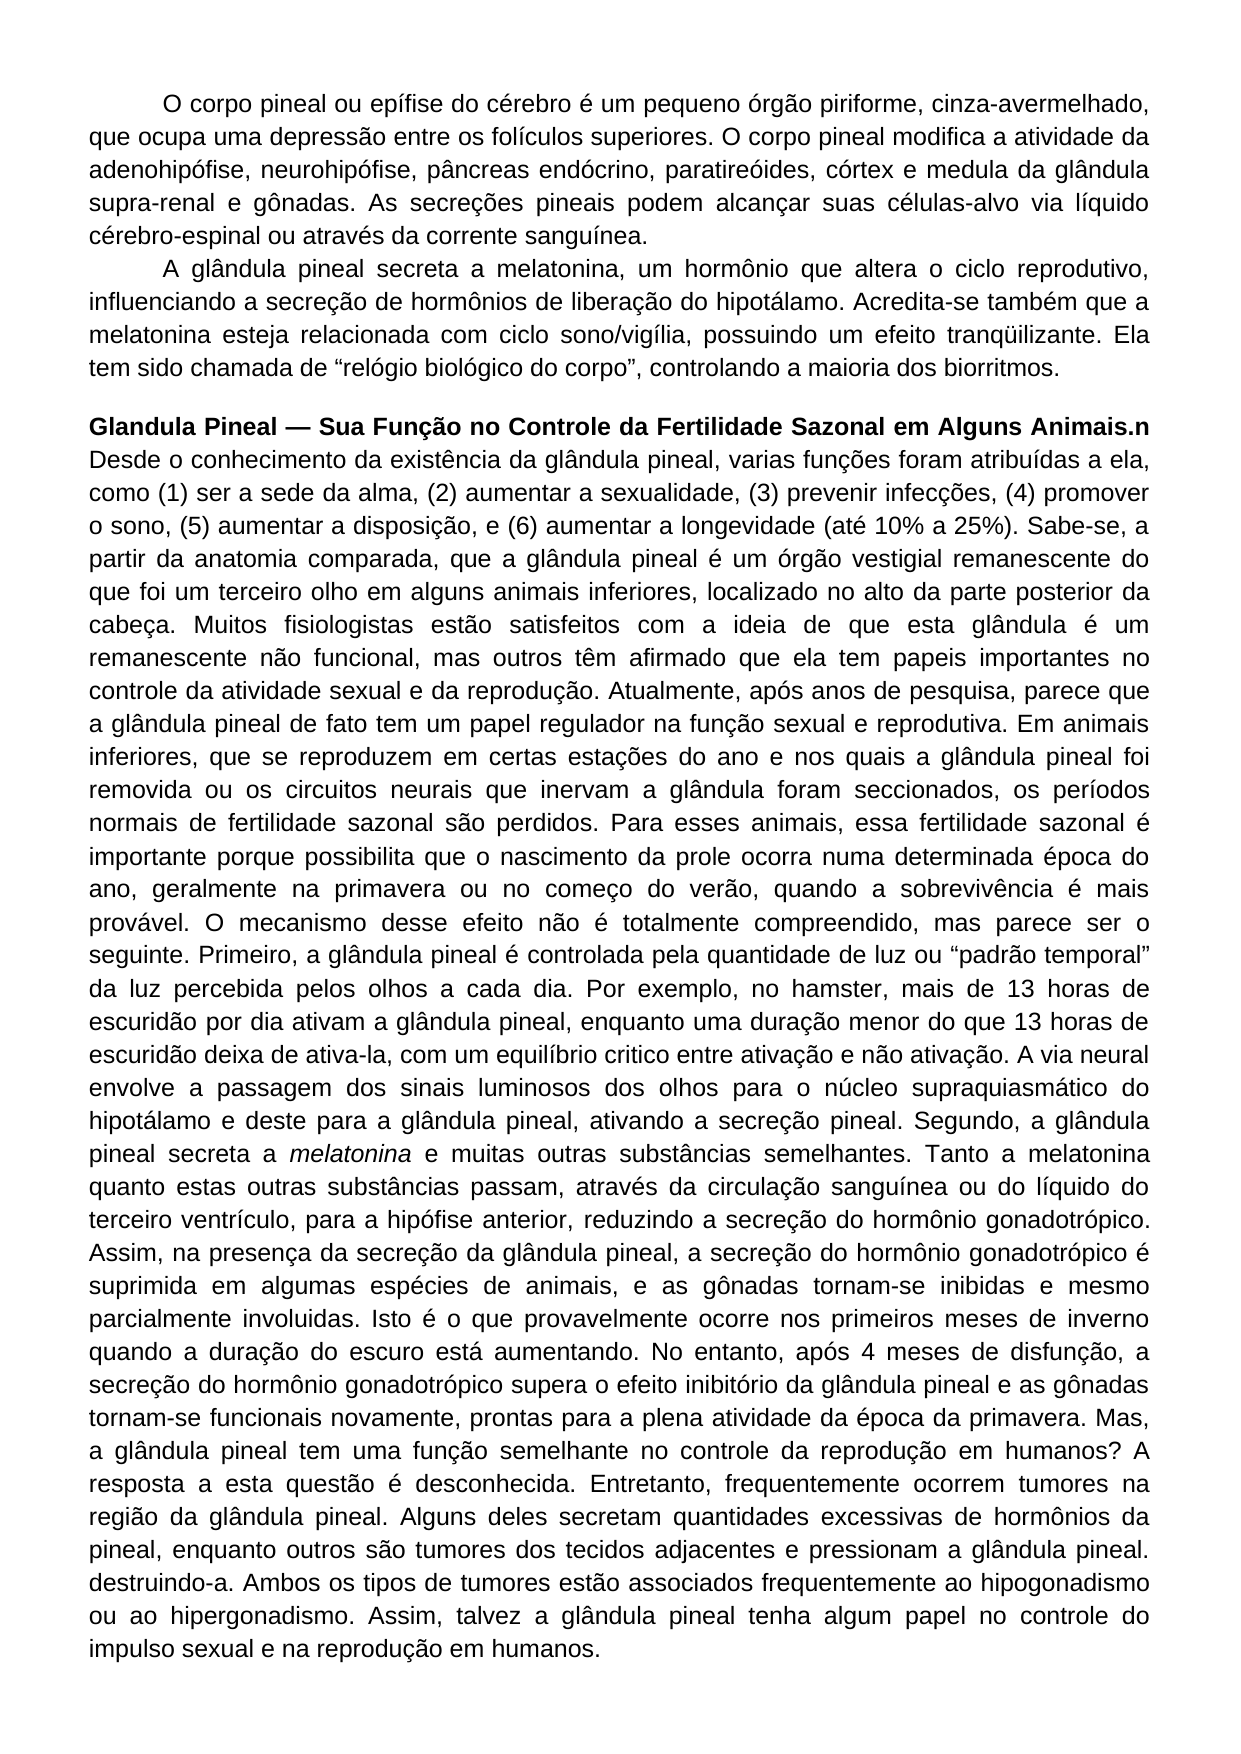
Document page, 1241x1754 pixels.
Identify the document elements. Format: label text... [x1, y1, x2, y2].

text Glandula Pineal — Sua Função no Controle da Fertilidade Sazonal em Alguns Animais.n Desde o conhecimento da existência da glândula pineal, varias funções foram atribuídas a ela, como (1) ser a sede da alma, (2) aumentar a sexualidade, (3) prevenir infecções, (4) promover o sono, (5) aumentar a disposição, e (6) aumentar a longevidade (até 10% a 25%). Sabe-se, a partir da anatomia comparada, que a glândula pineal é um órgão vestigial remanescente do que foi um terceiro olho em alguns animais inferiores, localizado no alto da parte posterior da cabeça. Muitos fisiologistas estão satisfeitos com a ideia de que esta glândula é um remanescente não funcional, mas outros têm afirmado que ela tem papeis importantes no controle da atividade sexual e da reprodução. Atualmente, após anos de pesquisa, parece que a glândula pineal de fato tem um papel regulador na função sexual e reprodutiva. Em animais inferiores, que se reproduzem em certas estações do ano e nos quais a glândula pineal foi removida ou os circuitos neurais que inervam a glândula foram seccionados, os períodos normais de fertilidade sazonal são perdidos. Para esses animais, essa fertilidade sazonal é importante porque possibilita que o nascimento da prole ocorra numa determinada época do ano, geralmente na primavera ou no começo do verão, quando a sobrevivência é mais provável. O mecanismo desse efeito não é totalmente compreendido, mas parece ser o seguinte. Primeiro, a glândula pineal é controlada pela quantidade de luz ou “padrão temporal” da luz percebida pelos olhos a cada dia. Por exemplo, no hamster, mais de 13 horas de escuridão por dia ativam a glândula pineal, enquanto uma duração menor do que 13 horas de escuridão deixa de ativa-la, com um equilíbrio critico entre ativação e não ativação. A via neural envolve a passagem dos sinais luminosos dos olhos para o núcleo supraquiasmático do hipotálamo e deste para a glândula pineal, ativando a secreção pineal. Segundo, a glândula pineal secreta a melatonina e muitas outras substâncias semelhantes. Tanto a melatonina quanto estas outras substâncias passam, através da circulação sanguínea ou do líquido do terceiro ventrículo, para a hipófise anterior, reduzindo a secreção do hormônio gonadotrópico. Assim, na presença da secreção da glândula pineal, a secreção do hormônio gonadotrópico é suprimida em algumas espécies de animais, e as gônadas tornam-se inibidas e mesmo parcialmente involuidas. Isto é o que provavelmente ocorre nos primeiros meses de inverno quando a duração do escuro está aumentando. No entanto, após 4 meses de disfunção, a secreção do hormônio gonadotrópico supera o efeito inibitório da glândula pineal e as gônadas tornam-se funcionais novamente, prontas para a plena atividade da época da primavera. Mas, a glândula pineal tem uma função semelhante no controle da reprodução em humanos? A resposta a esta questão é desconhecida. Entretanto, frequentemente ocorrem tumores na região da glândula pineal. Alguns deles secretam quantidades excessivas de hormônios da pineal, enquanto outros são tumores dos tecidos adjacentes e pressionam a glândula pineal. destruindo-a. Ambos os tipos de tumores estão associados frequentemente ao hipogonadismo ou ao hipergonadismo. Assim, talvez a glândula pineal tenha algum papel no controle do impulso sexual e na reprodução em humanos. [89, 412, 1152, 1663]
text A glândula pineal secreta a melatonina, um hormônio que altera o ciclo reprodutivo, influenciando a secreção de hormônios de liberação do hipotálamo. Acredita-se também que a melatonina esteja relacionada com ciclo sono/vigília, possuindo um efeito tranqüilizante. Ela tem sido chamada de “relógio biológico do corpo”, controlando a maioria dos biorritmos. [89, 254, 1152, 382]
text O corpo pineal ou epífise do cérebro é um pequeno órgão piriforme, cinza-avermelhado, que ocupa uma depressão entre os folículos superiores. O corpo pineal modifica a atividade da adenohipófise, neurohipófise, pâncreas endócrino, paratireóides, córtex e medula da glândula supra-renal e gônadas. As secreções pineais podem alcançar suas células-alvo via líquido cérebro-espinal ou através da corrente sanguínea. [89, 89, 1152, 249]
